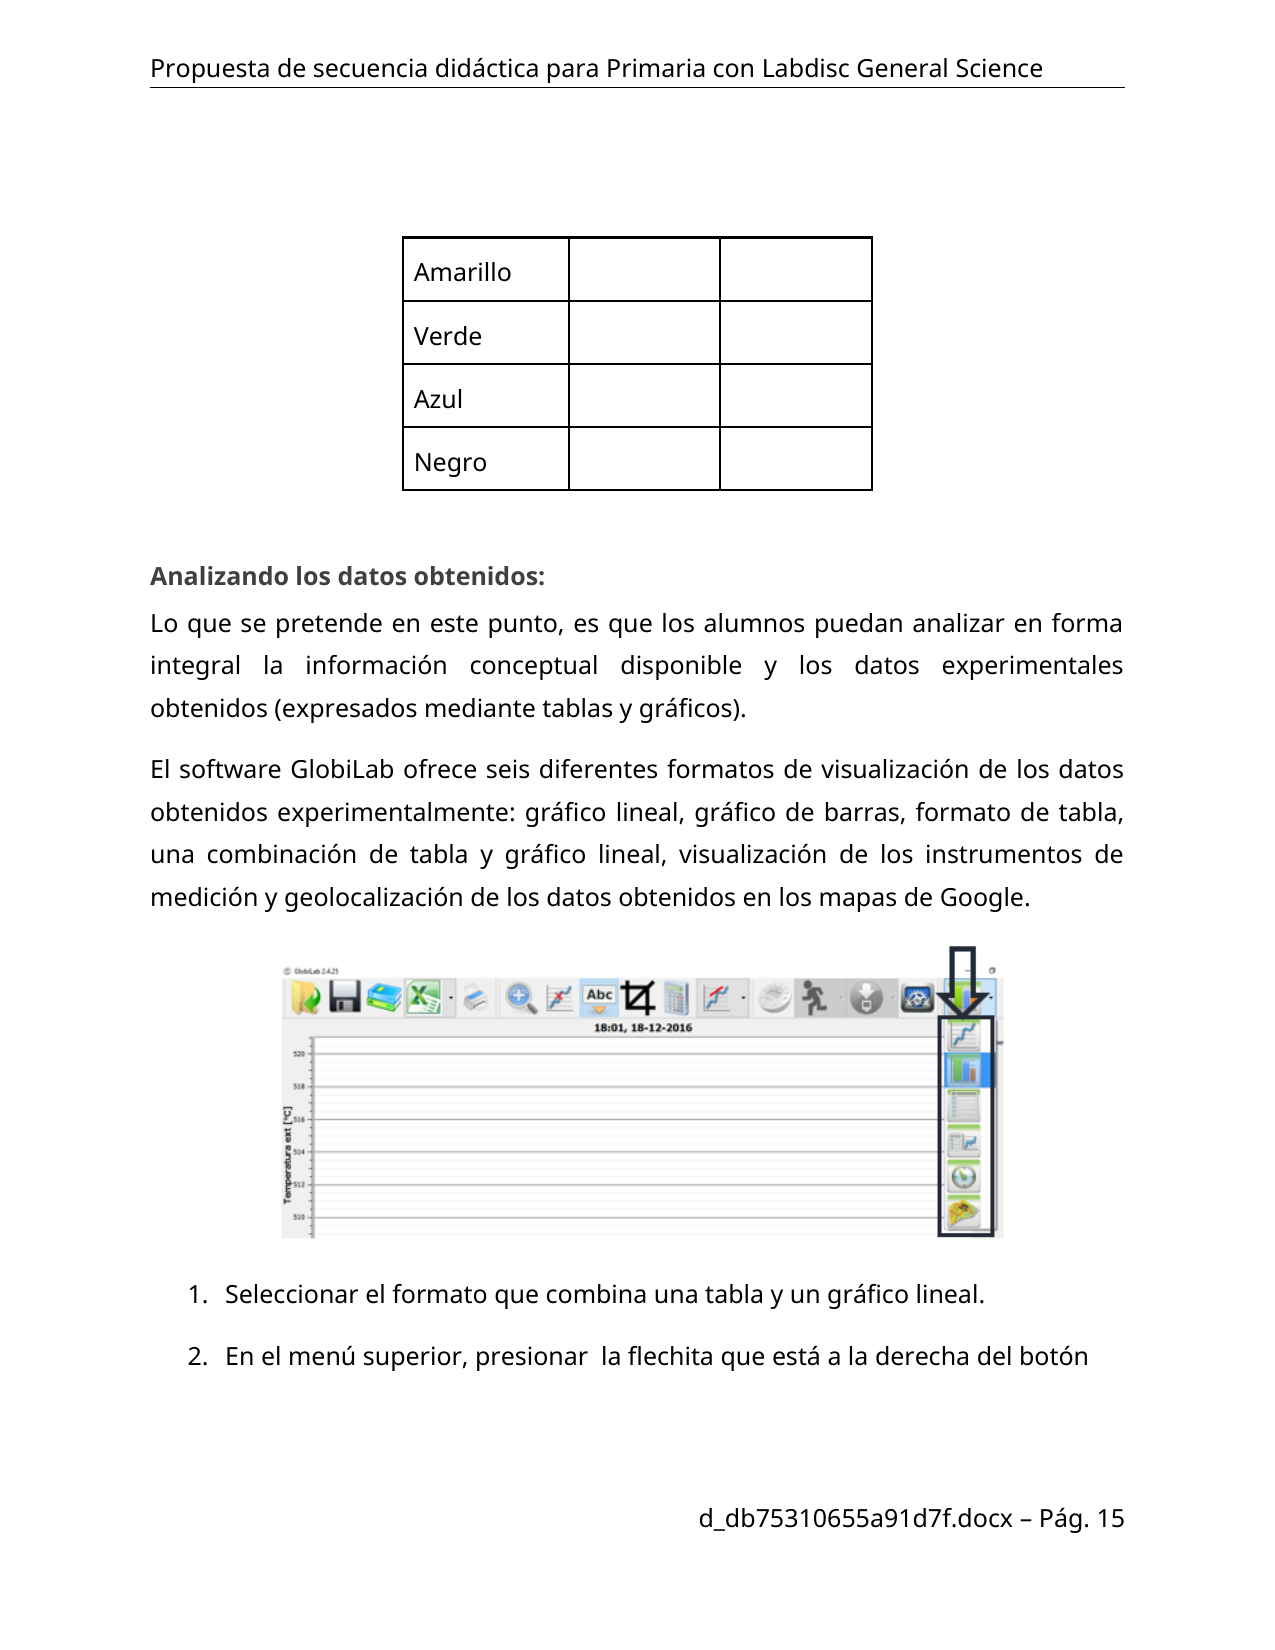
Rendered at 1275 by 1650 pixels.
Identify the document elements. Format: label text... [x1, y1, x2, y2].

table_cell Verde [404, 302, 568, 363]
list Seleccionar el formato que combina una tabla y un gráfico lineal. [187, 1277, 1125, 1311]
table_cell [721, 365, 871, 426]
table_cell [570, 302, 719, 363]
table_cell [570, 365, 719, 426]
table_cell [570, 428, 719, 489]
table_cell [721, 428, 871, 489]
text El software GlobiLab ofrece seis diferentes formatos de visualización de los datos obtenidos experimentalmente: gráfico lineal, gráfico de barras, formato de tabla, una combinación de tabla y gráfico lineal, visualización de los instrumentos de medición y geolocalización de los datos obtenidos en los mapas de Google. [150, 752, 1125, 913]
list En el menú superior, presionar la flechita que está a la derecha del botón [187, 1338, 1125, 1372]
table_cell Negro [404, 428, 568, 489]
subtitle Analizando los datos obtenidos: [150, 559, 1125, 593]
table_cell [721, 302, 871, 363]
table_cell Azul [404, 365, 568, 426]
picture [257, 940, 1018, 1252]
table_cell Amarillo [404, 239, 568, 299]
table_cell [570, 239, 719, 299]
text Lo que se pretende en este punto, es que los alumnos puedan analizar en forma integral la información conceptual disponible y los datos experimentales obtenidos (expresados mediante tablas y gráficos). [150, 605, 1125, 724]
table_cell [721, 239, 871, 299]
